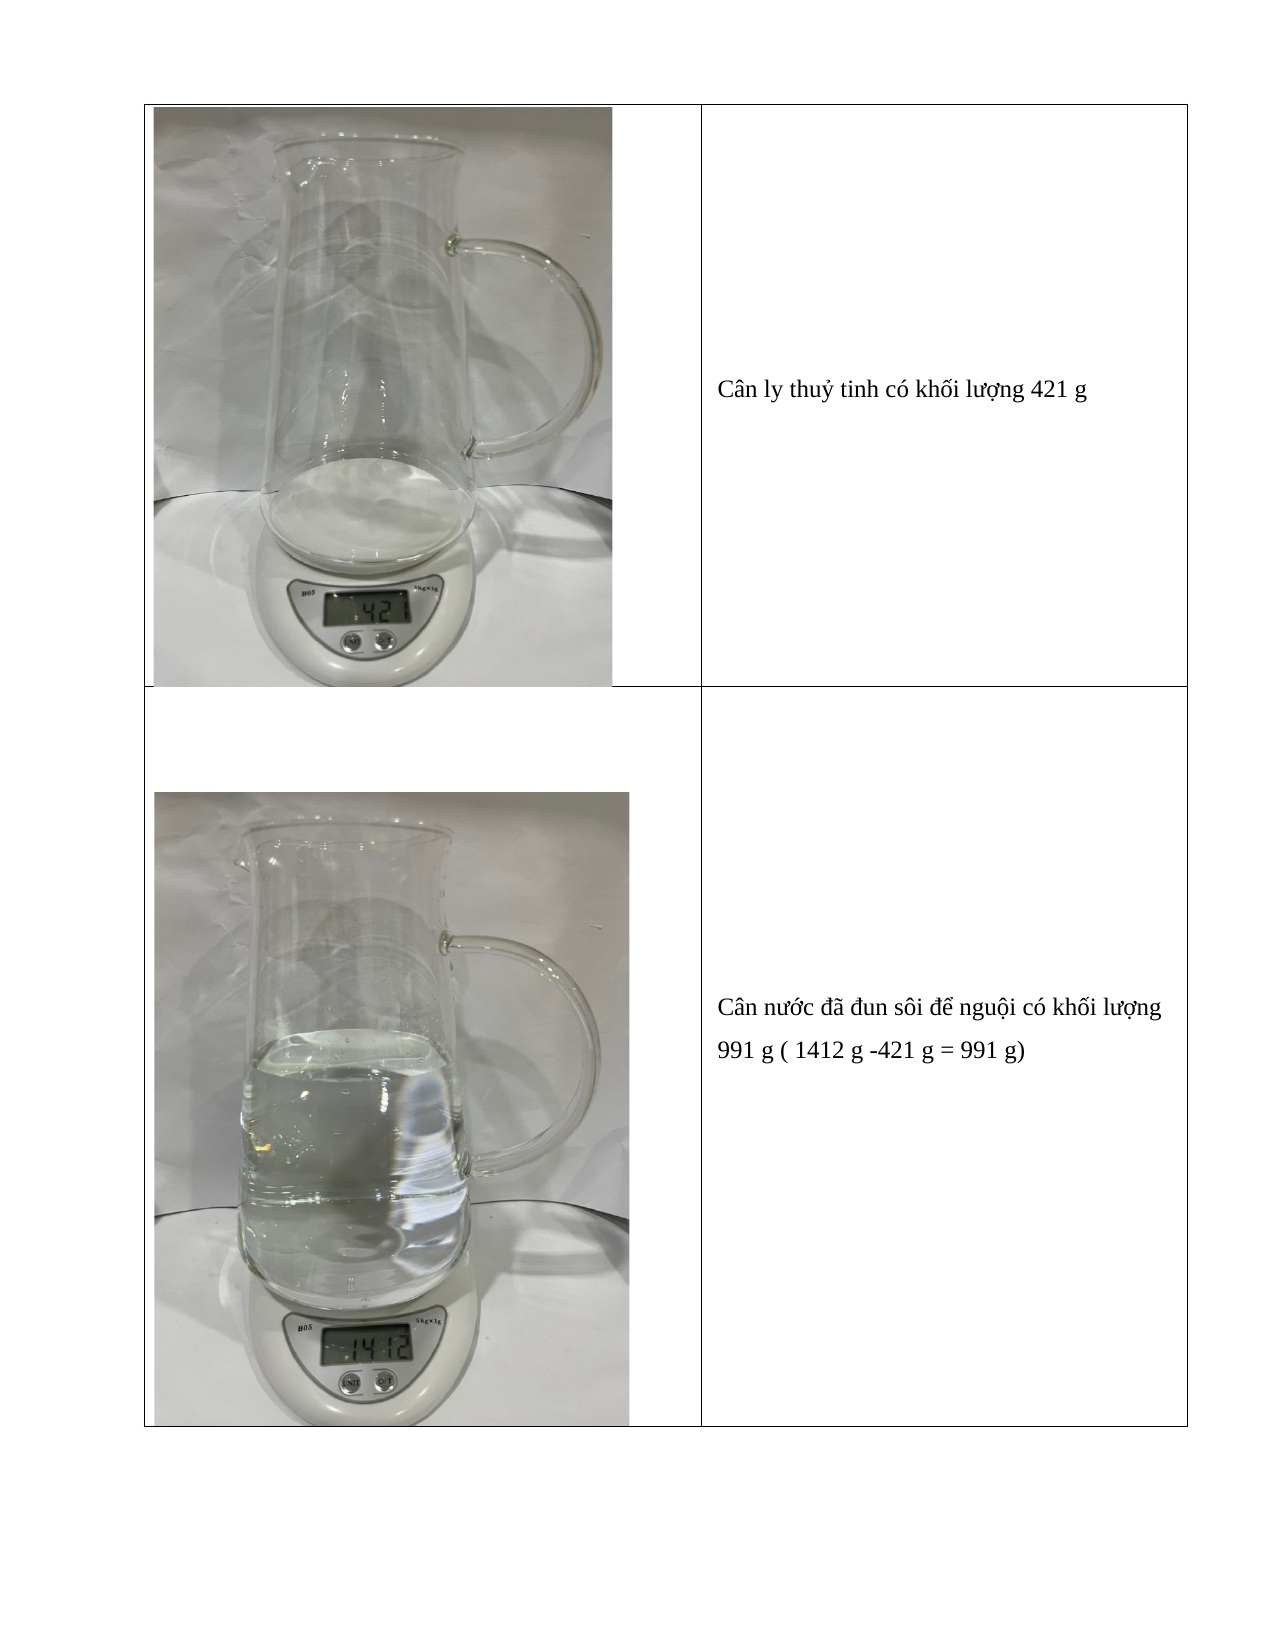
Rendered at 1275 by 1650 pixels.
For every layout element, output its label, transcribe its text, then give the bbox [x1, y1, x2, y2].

picture [153, 107, 613, 687]
table_cell [145, 105, 701, 686]
table_cell Cân ly thuỷ tinh có khối lượng 421 g [702, 105, 1187, 686]
table_cell [145, 687, 701, 1426]
table_cell Cân nước đã đun sôi để nguội có khối lượng 991 g ( 1412 g -421 g = 991 g) [702, 687, 1187, 1426]
picture [154, 792, 630, 1426]
